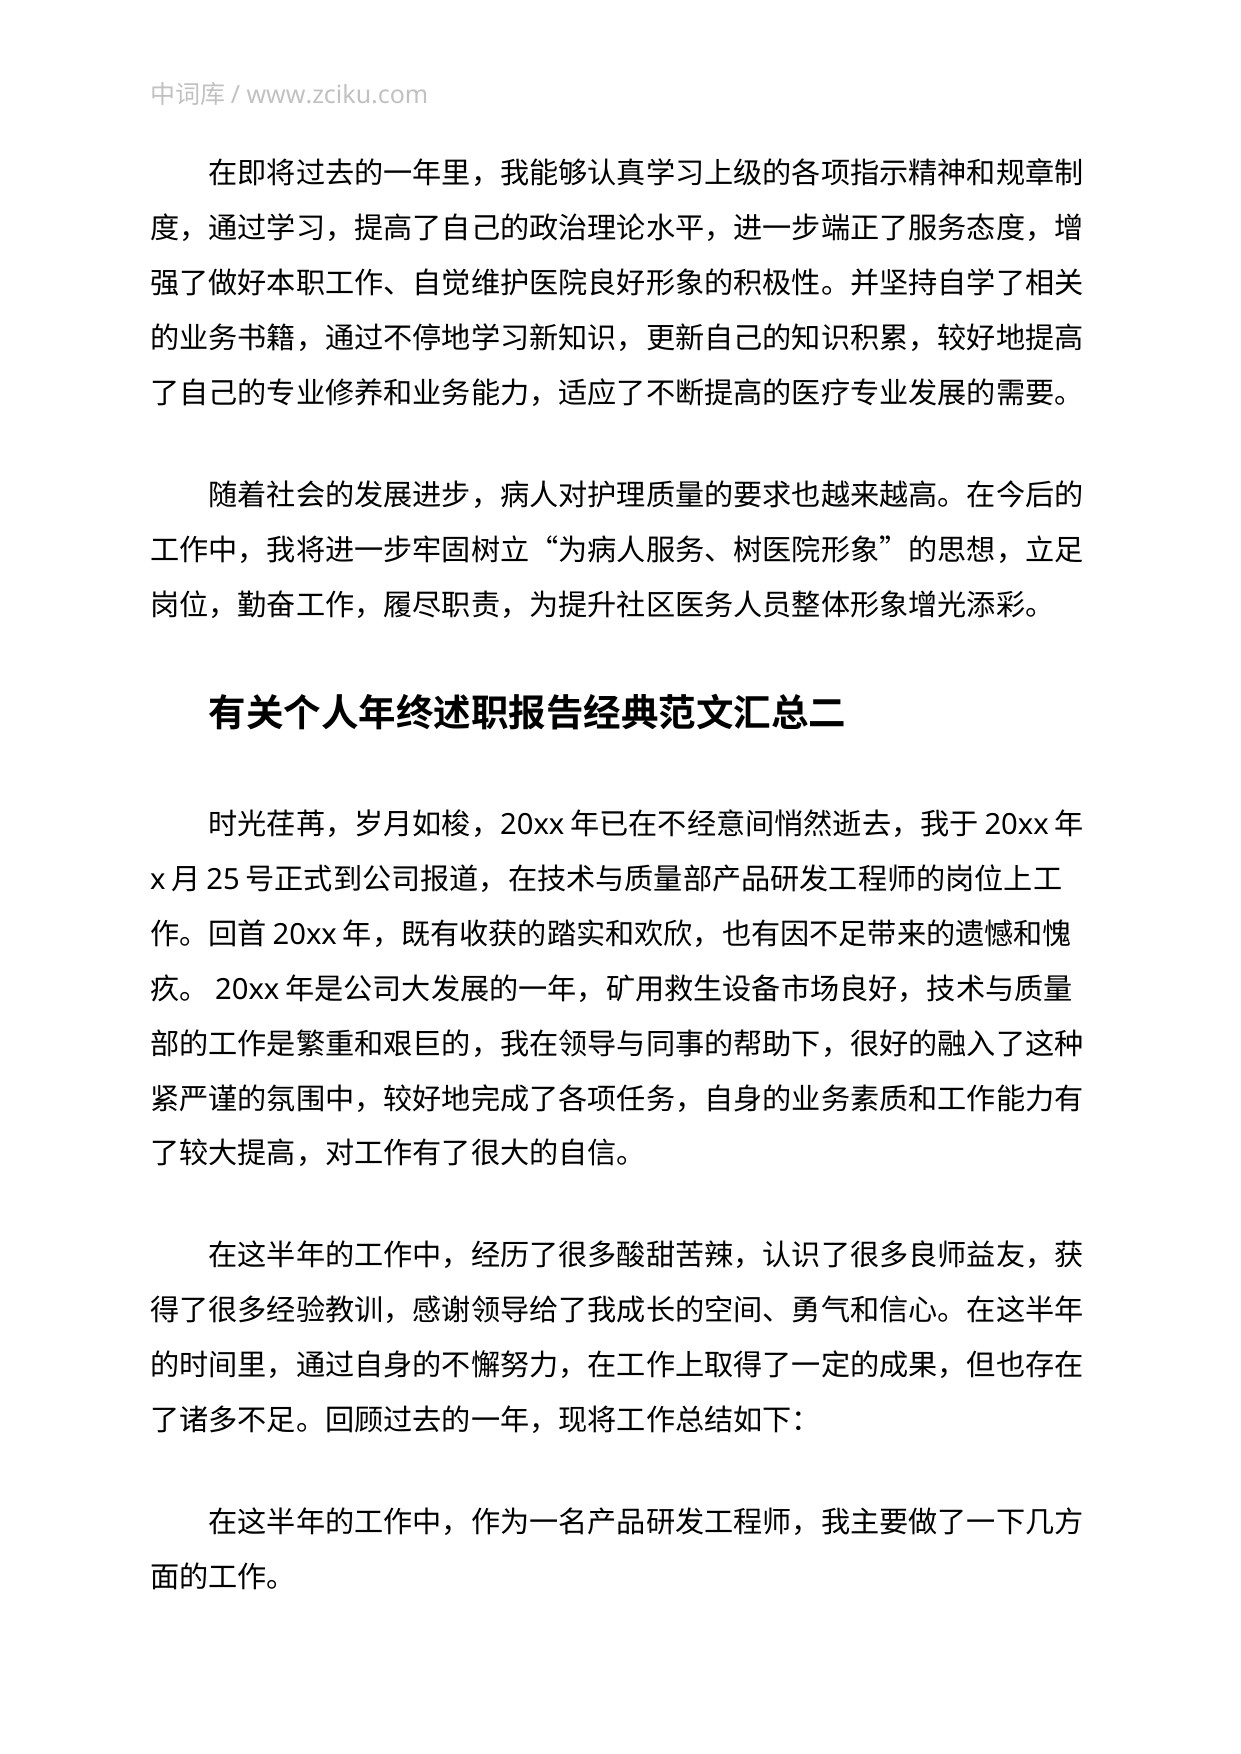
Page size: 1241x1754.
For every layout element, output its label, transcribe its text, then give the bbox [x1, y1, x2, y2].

text 时光荏苒，岁月如梭，20xx年已在不经意间悄然逝去，我于20xx年x月25号正式到公司报道，在技术与质量部产品研发工程师的岗位上工作。回首20xx年，既有收获的踏实和欢欣，也有因不足带来的遗憾和愧疚。 20xx年是公司大发展的一年，矿用救生设备市场良好，技术与质量部的工作是繁重和艰巨的，我在领导与同事的帮助下，很好的融入了这种紧严谨的氛围中，较好地完成了各项任务，自身的业务素质和工作能力有了较大提高，对工作有了很大的自信。 [150, 800, 1090, 1172]
text 有关个人年终述职报告经典范文汇总二 [150, 683, 1090, 737]
text 在这半年的工作中，作为一名产品研发工程师，我主要做了一下几方面的工作。 [150, 1498, 1090, 1596]
text 随着社会的发展进步，病人对护理质量的要求也越来越高。在今后的工作中，我将进一步牢固树立“为病人服务、树医院形象”的思想，立足岗位，勤奋工作，履尽职责，为提升社区医务人员整体形象增光添彩。 [150, 471, 1090, 623]
text 在这半年的工作中，经历了很多酸甜苦辣，认识了很多良师益友，获得了很多经验教训，感谢领导给了我成长的空间、勇气和信心。在这半年的时间里，通过自身的不懈努力，在工作上取得了一定的成果，但也存在了诸多不足。回顾过去的一年，现将工作总结如下： [150, 1232, 1090, 1439]
text 在即将过去的一年里，我能够认真学习上级的各项指示精神和规章制度，通过学习，提高了自己的政治理论水平，进一步端正了服务态度，增强了做好本职工作、自觉维护医院良好形象的积极性。并坚持自学了相关的业务书籍，通过不停地学习新知识，更新自己的知识积累，较好地提高了自己的专业修养和业务能力，适应了不断提高的医疗专业发展的需要。 [150, 150, 1090, 412]
